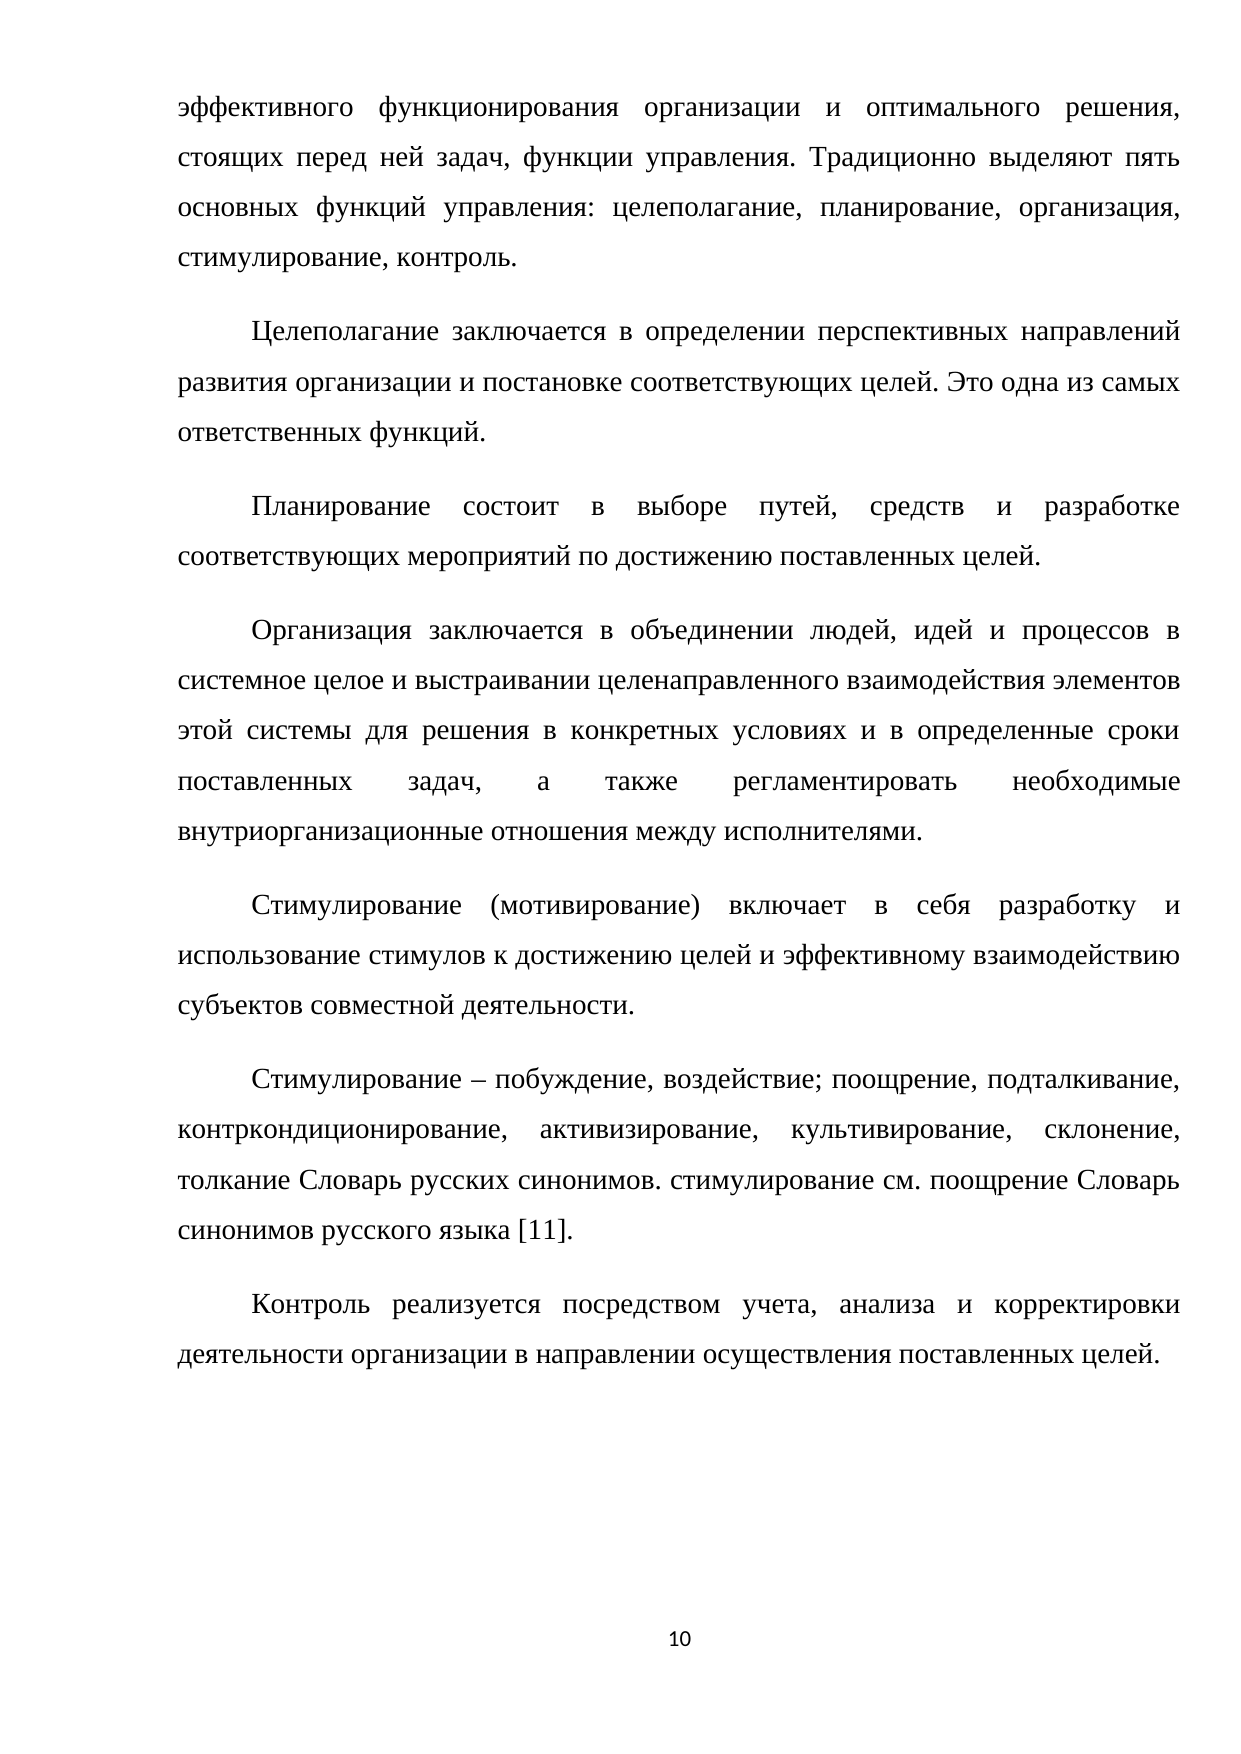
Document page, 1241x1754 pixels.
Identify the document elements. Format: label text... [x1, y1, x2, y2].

text Стимулирование (мотивирование) включает в себя разработку и использование стимулов к достижению целей и эффективному взаимодействию субъектов совместной деятельности. [177, 887, 1181, 1021]
text Стимулирование – побуждение, воздействие; поощрение, подталкивание, контркондиционирование, активизирование, культивирование, склонение, толкание Словарь русских синонимов. стимулирование см. поощрение Словарь синонимов русского языка [11]. [177, 1061, 1181, 1246]
text Целеполагание заключается в определении перспективных направлений развития организации и постановке соответствующих целей. Это одна из самых ответственных функций. [177, 313, 1181, 447]
text Контроль реализуется посредством учета, анализа и корректировки деятельности организации в направлении осуществления поставленных целей. [177, 1286, 1181, 1370]
text Организация заключается в объединении людей, идей и процессов в системное целое и выстраивании целенаправленного взаимодействия элементов этой системы для решения в конкретных условиях и в определенные сроки поставленных задач, а также регламентировать необходимые внутриорганизационные отношения между исполнителями. [177, 612, 1181, 847]
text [177, 89, 1181, 273]
text Планирование состоит в выборе путей, средств и разработке соответствующих мероприятий по достижению поставленных целей. [177, 488, 1181, 572]
